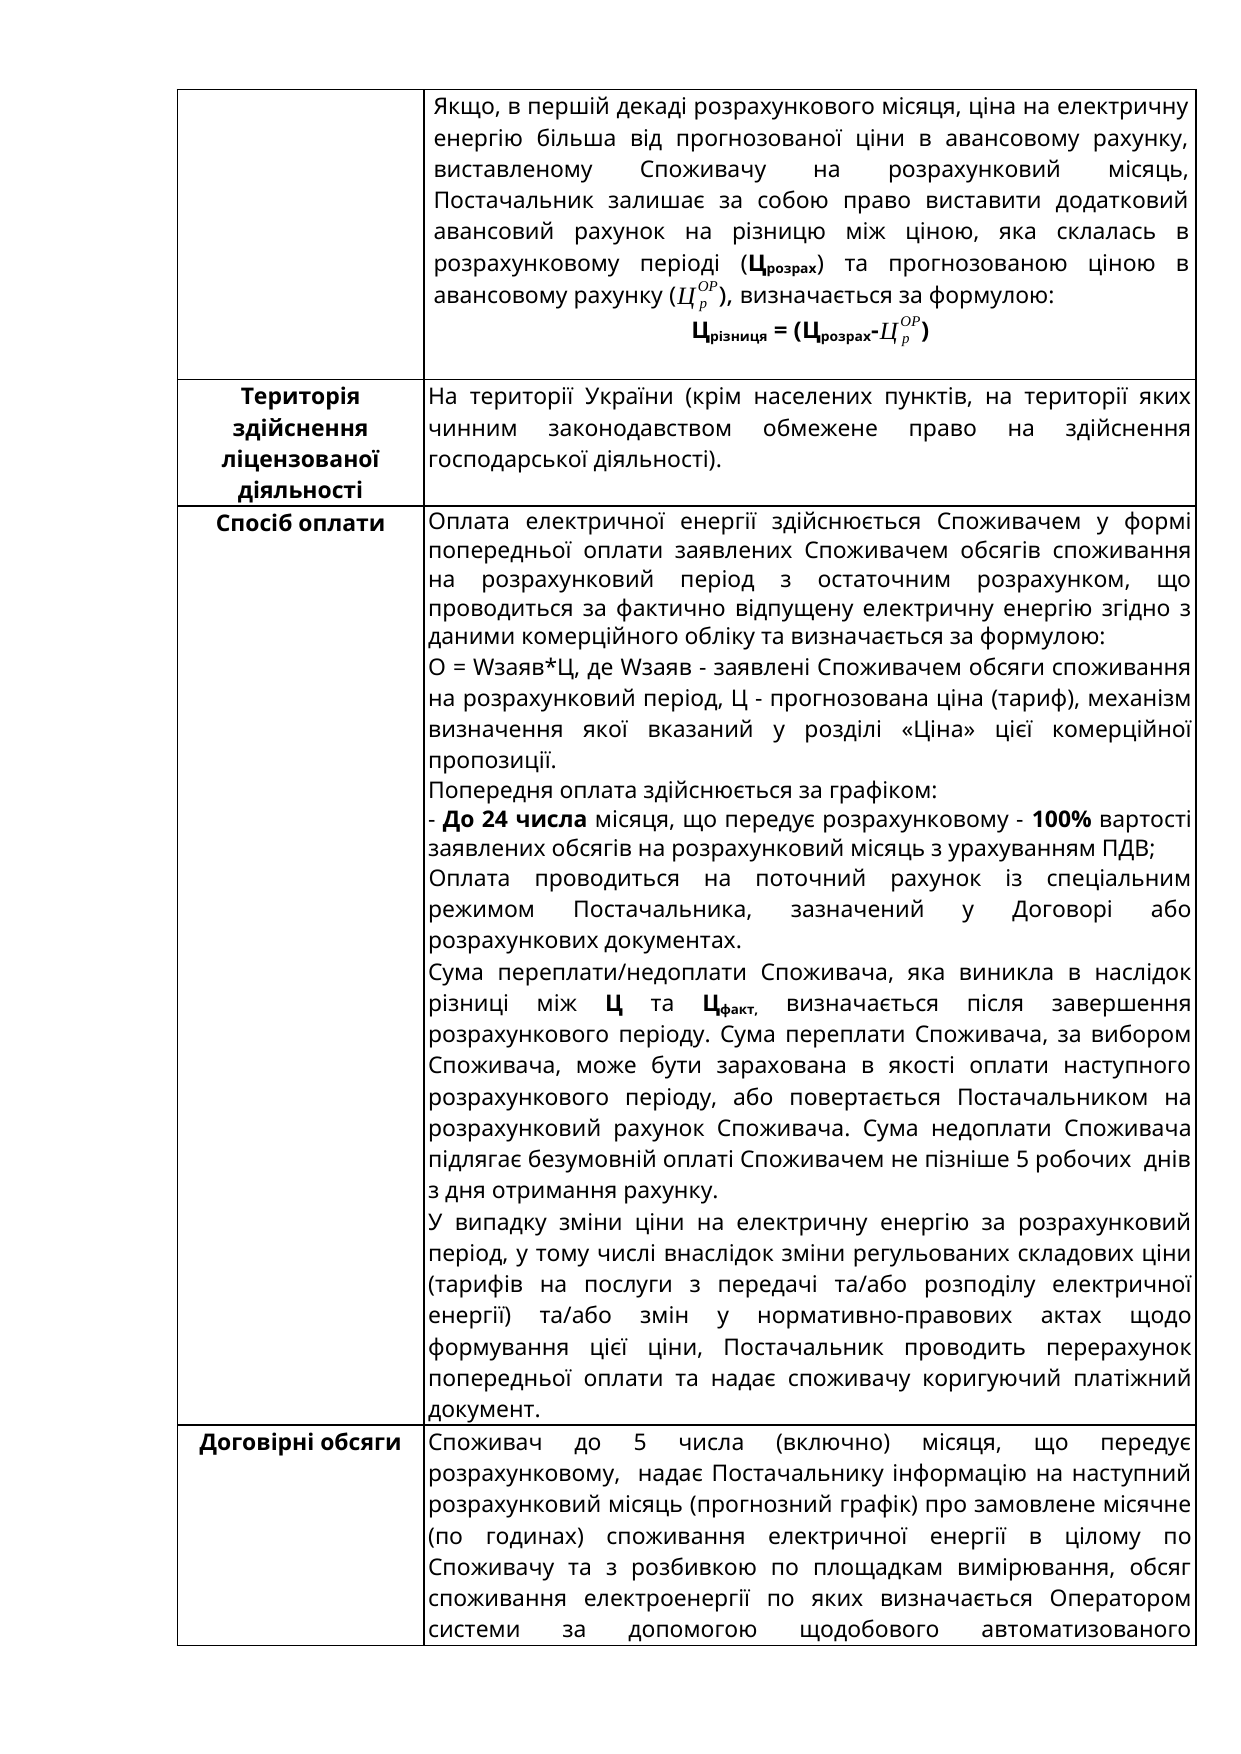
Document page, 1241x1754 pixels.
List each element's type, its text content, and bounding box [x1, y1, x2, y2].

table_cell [425, 1426, 1195, 1645]
table_cell На території України (крім населених пунктів, на території яких чинним законодавством обмежене право на здійснення господарської діяльності). [425, 380, 1195, 505]
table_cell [178, 90, 423, 379]
table_cell Договірні обсяги [178, 1426, 423, 1645]
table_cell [425, 90, 1195, 379]
table_cell Спосіб оплати [178, 507, 423, 1424]
table_cell Оплата електричної енергії здійснюється Споживачем у формі попередньої оплати заявлених Споживачем обсягів споживання на розрахунковий період з остаточним розрахунком, що проводиться за фактично відпущену електричну енергію згідно з даними комерційного обліку та визначається за формулою: O = Wзаяв*Ц, де Wзаяв - заявлені Споживачем обсяги споживання на розрахунковий період, Ц - прогнозована ціна (тариф), механізм визначення якої вказаний у розділі «Ціна» цієї комерційної пропозиції. Попередня оплата здійснюється за графіком: - До 24 числа місяця, що передує розрахунковому - 100% вартості заявлених обсягів на розрахунковий місяць з урахуванням ПДВ; Оплата проводиться на поточний рахунок із спеціальним режимом Постачальника, зазначений у Договорі або розрахункових документах. Сума переплати/недоплати Споживача, яка виникла в наслідок різниці між Ц та Цфакт, визначається після завершення розрахункового періоду. Сума переплати Споживача, за вибором Споживача, може бути зарахована в якості оплати наступного розрахункового періоду, або повертається Постачальником на розрахунковий рахунок Споживача. Сума недоплати Споживача підлягає безумовній оплаті Споживачем не пізніше 5 робочих днів з дня отримання рахунку. У випадку зміни ціни на електричну енергію за розрахунковий період, у тому числі внаслідок зміни регульованих складових ціни (тарифів на послуги з передачі та/або розподілу електричної енергії) та/або змін у нормативно-правових актах щодо формування цієї ціни, Постачальник проводить перерахунок попередньої оплати та надає споживачу коригуючий платіжний документ. [425, 507, 1195, 1424]
table_cell Територія здійснення ліцензованої діяльності [178, 380, 423, 505]
